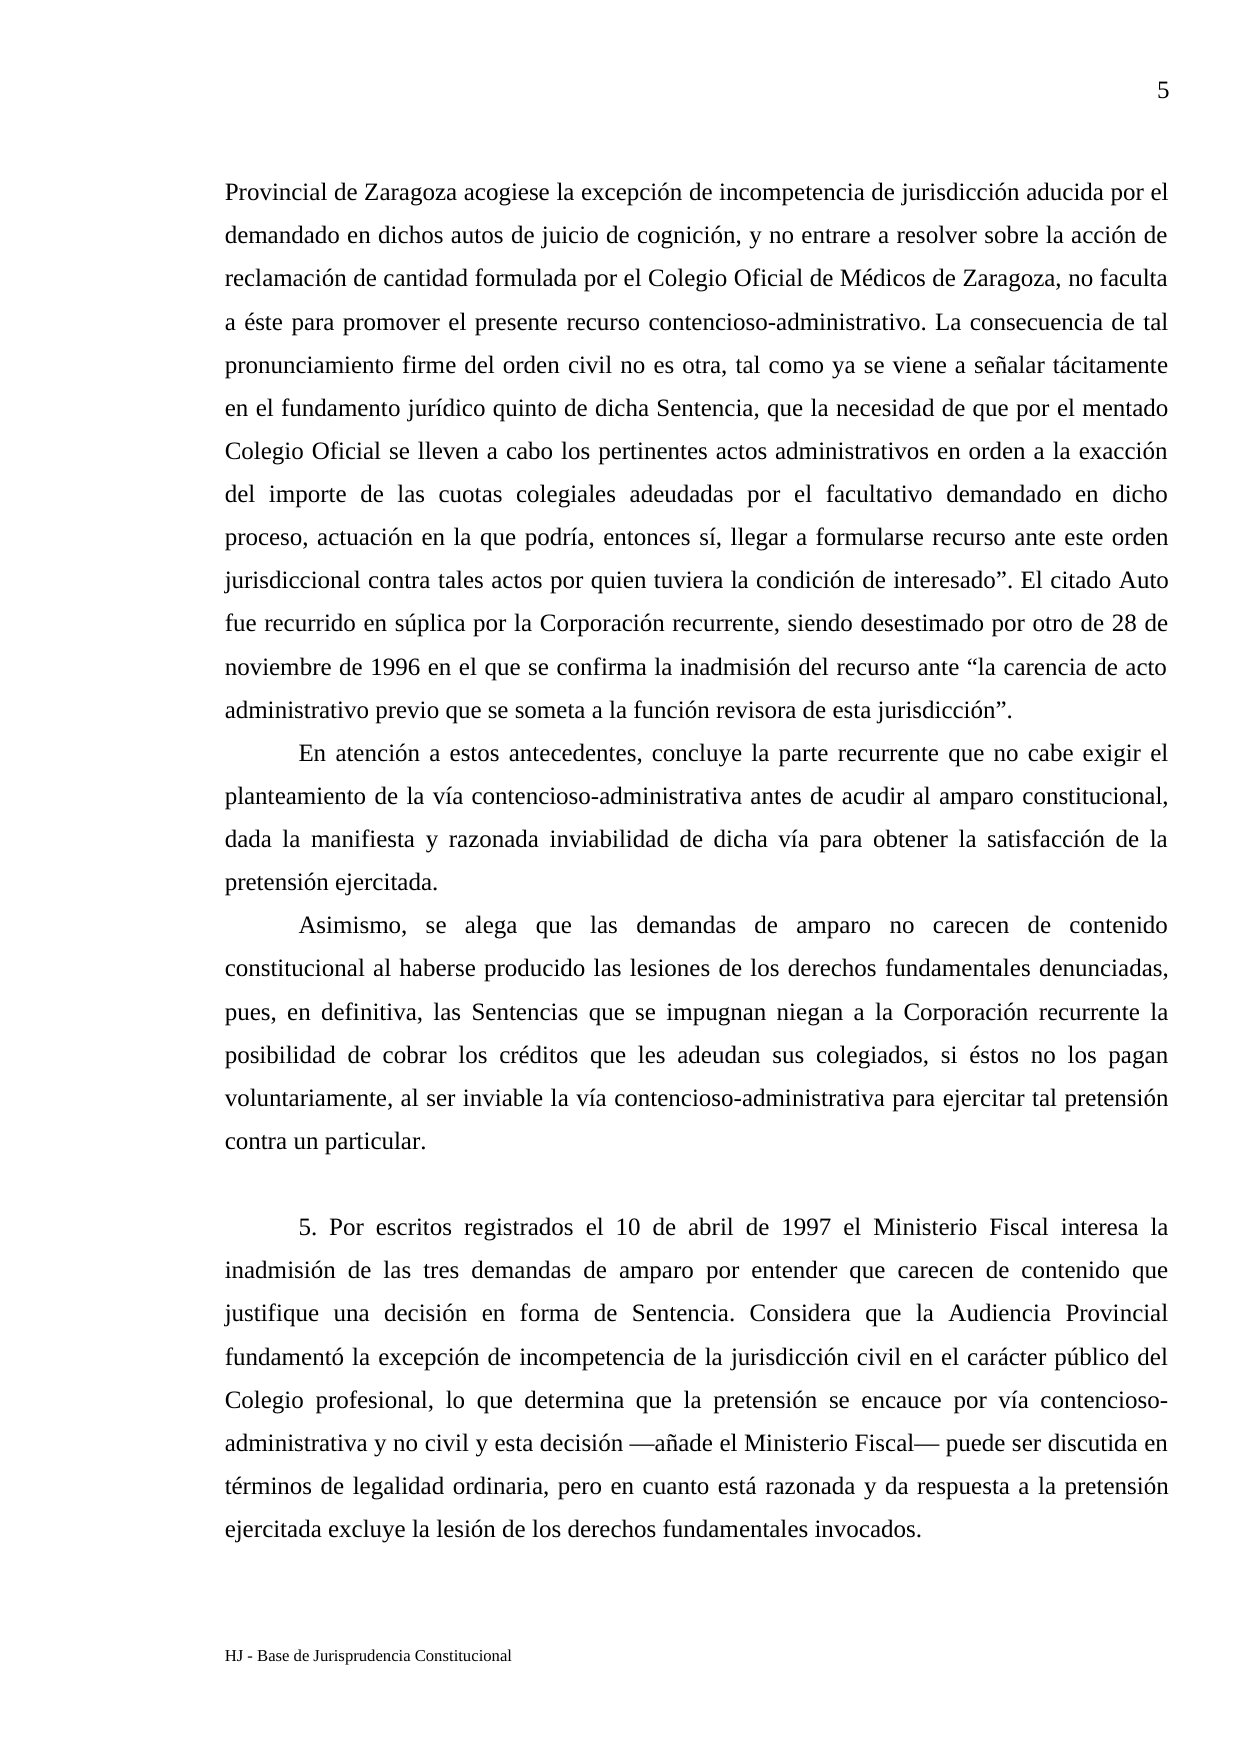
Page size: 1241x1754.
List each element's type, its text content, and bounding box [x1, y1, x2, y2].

text Asimismo, se alega que las demandas de amparo no carecen de contenido constitucional al haberse producido las lesiones de los derechos fundamentales denunciadas, pues, en definitiva, las Sentencias que se impugnan niegan a la Corporación recurrente la posibilidad de cobrar los créditos que les adeudan sus colegiados, si éstos no los pagan voluntariamente, al ser inviable la vía contencioso-administrativa para ejercitar tal pretensión contra un particular. [224, 910, 1169, 1155]
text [224, 177, 1169, 723]
text 5. Por escritos registrados el 10 de abril de 1997 el Ministerio Fiscal interesa la inadmisión de las tres demandas de amparo por entender que carecen de contenido que justifique una decisión en forma de Sentencia. Considera que la Audiencia Provincial fundamentó la excepción de incompetencia de la jurisdicción civil en el carácter público del Colegio profesional, lo que determina que la pretensión se encauce por vía contencioso-administrativa y no civil y esta decisión —añade el Ministerio Fiscal— puede ser discutida en términos de legalidad ordinaria, pero en cuanto está razonada y da respuesta a la pretensión ejercitada excluye la lesión de los derechos fundamentales invocados. [224, 1212, 1169, 1543]
text En atención a estos antecedentes, concluye la parte recurrente que no cabe exigir el planteamiento de la vía contencioso-administrativa antes de acudir al amparo constitucional, dada la manifiesta y razonada inviabilidad de dicha vía para obtener la satisfacción de la pretensión ejercitada. [224, 738, 1169, 896]
